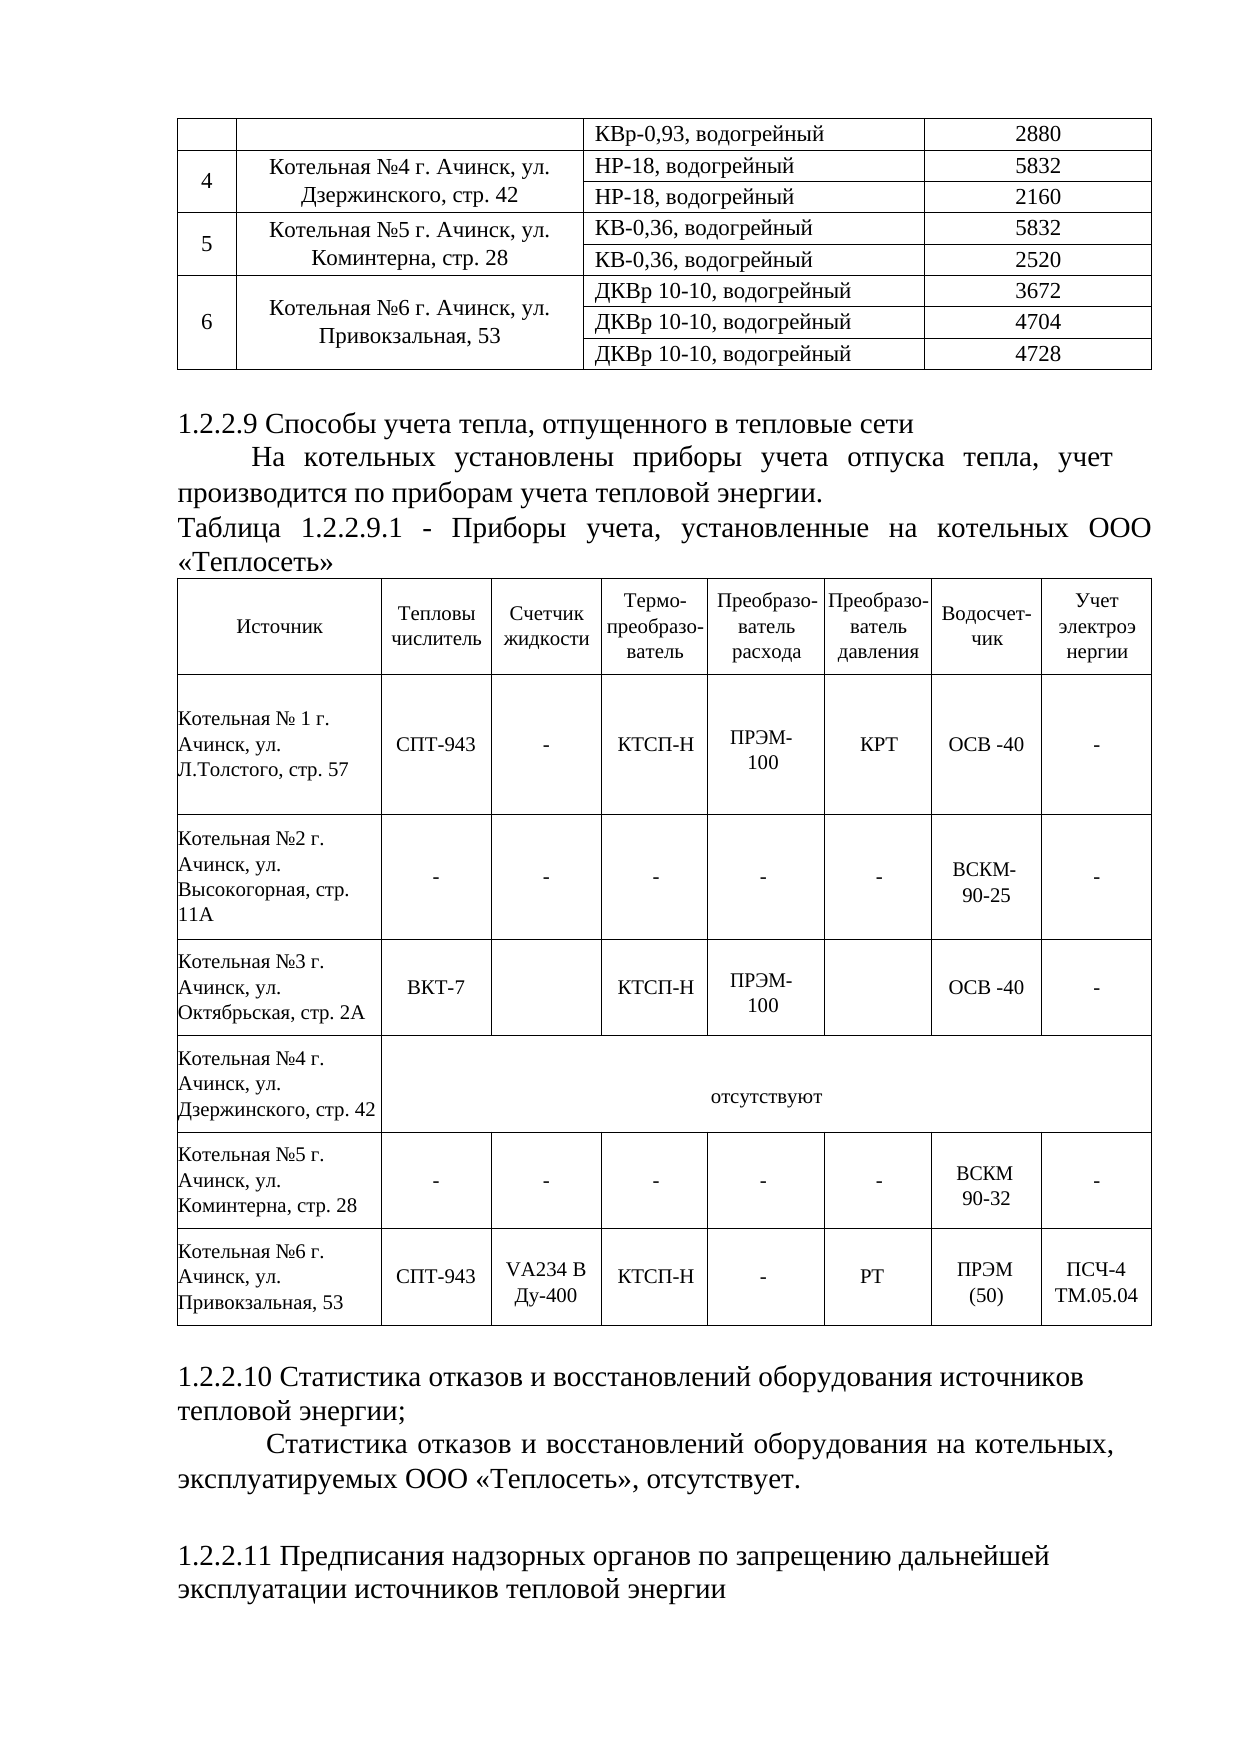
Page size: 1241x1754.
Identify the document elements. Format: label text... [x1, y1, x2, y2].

table_cell ОСВ -40 [932, 675, 1041, 814]
text Таблица 1.2.2.9.1 - Приборы учета, установленные на котельных ООО «Теплосеть» [177, 511, 1152, 578]
table_cell [825, 940, 931, 1035]
table_cell КВ-0,36, водогрейный [584, 213, 924, 243]
table_cell - [1042, 675, 1151, 814]
table_header Преобразо-ватель давления [825, 579, 931, 674]
table_cell 5 [178, 213, 236, 275]
table_cell [492, 940, 601, 1035]
table_cell Котельная № 1 г. Ачинск, ул. Л.Толстого, стр. 57 [178, 675, 381, 814]
table_cell КТСП-Н [602, 675, 707, 814]
table_cell ОСВ -40 [932, 940, 1041, 1035]
table_cell 4 [178, 151, 236, 212]
table_cell КТСП-Н [602, 1229, 707, 1325]
table_cell ВКТ-7 [382, 940, 491, 1035]
table_cell Котельная №6 г. Ачинск, ул. Привокзальная, 53 [237, 276, 583, 369]
table_cell 5832 [925, 151, 1151, 181]
table_cell ВСКМ- 90-25 [932, 815, 1041, 939]
table_cell Котельная №3 г. Ачинск, ул. Октябрьская, стр. 2А [178, 940, 381, 1035]
table_cell ВСКМ 90-32 [932, 1133, 1041, 1228]
text 1.2.2.11 Предписания надзорных органов по запрещению дальнейшей эксплуатации источников тепловой энергии [177, 1538, 1152, 1605]
table_cell - [602, 815, 707, 939]
table_cell Котельная №6 г. Ачинск, ул. Привокзальная, 53 [178, 1229, 381, 1325]
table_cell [584, 119, 924, 149]
table_cell 2880 [925, 119, 1151, 149]
table_cell ПСЧ-4 ТМ.05.04 [1042, 1229, 1151, 1325]
table_cell ДКВр 10-10, водогрейный [584, 276, 924, 306]
text 1.2.2.9 Способы учета тепла, отпущенного в тепловые сети [177, 406, 1152, 439]
table_cell РТ [825, 1229, 931, 1325]
table_cell Котельная №2 г. Ачинск, ул. Высокогорная, стр. 11А [178, 815, 381, 939]
table_cell - [382, 1133, 491, 1228]
table_cell VA234 В Ду-400 [492, 1229, 601, 1325]
table_cell - [492, 1133, 601, 1228]
table_header Водосчет-чик [932, 579, 1041, 674]
table_cell Котельная №4 г. Ачинск, ул. Дзержинского, стр. 42 [237, 151, 583, 212]
table_cell Котельная №5 г. Ачинск, ул. Коминтерна, стр. 28 [178, 1133, 381, 1228]
table_cell - [708, 815, 824, 939]
table_cell ДКВр 10-10, водогрейный [584, 307, 924, 338]
table_cell СПТ-943 [382, 1229, 491, 1325]
table_cell - [382, 815, 491, 939]
table_cell 6 [178, 276, 236, 369]
table_cell 2160 [925, 182, 1151, 212]
table_header Учет электроэ нергии [1042, 579, 1151, 674]
table_cell НР-18, водогрейный [584, 151, 924, 181]
table_cell - [825, 1133, 931, 1228]
table_cell - [602, 1133, 707, 1228]
table_cell - [1042, 1133, 1151, 1228]
table_cell - [492, 675, 601, 814]
table_cell ПРЭМ (50) [932, 1229, 1041, 1325]
table_cell - [1042, 815, 1151, 939]
table_cell ПРЭМ- 100 [708, 940, 824, 1035]
table_cell Котельная №4 г. Ачинск, ул. Дзержинского, стр. 42 [178, 1036, 381, 1132]
table_cell - [1042, 940, 1151, 1035]
table_cell - [708, 1229, 824, 1325]
table_cell ПРЭМ- 100 [708, 675, 824, 814]
table_cell КВ-0,36, водогрейный [584, 245, 924, 275]
table_cell 2520 [925, 245, 1151, 275]
table_cell КТСП-Н [602, 940, 707, 1035]
table_cell 3672 [925, 276, 1151, 306]
table_header Преобразо-ватель расхода [708, 579, 824, 674]
table_cell ДКВр 10-10, водогрейный [584, 339, 924, 369]
table_header Термо-преобразо-ватель [602, 579, 707, 674]
table_cell - [492, 815, 601, 939]
table_cell О отсутствуют [382, 1036, 1151, 1132]
table_cell КРТ [825, 675, 931, 814]
table_cell СПТ-943 [382, 675, 491, 814]
table_cell - [708, 1133, 824, 1228]
text На котельных установлены приборы учета отпуска тепла, учет производится по приборам учета тепловой энергии. [177, 439, 1114, 508]
text 1.2.2.10 Статистика отказов и восстановлений оборудования источников тепловой энергии; [177, 1359, 1152, 1426]
text Статистика отказов и восстановлений оборудования на котельных, эксплуатируемых ООО «Теплосеть», отсутствует. [177, 1426, 1115, 1495]
table_cell 5832 [925, 213, 1151, 243]
table_header Тепловы числитель [382, 579, 491, 674]
table_cell 4704 [925, 307, 1151, 338]
table_header Источник [178, 579, 381, 674]
table_cell - [825, 815, 931, 939]
table_cell Котельная №5 г. Ачинск, ул. Коминтерна, стр. 28 [237, 213, 583, 275]
table_cell НР-18, водогрейный [584, 182, 924, 212]
table_cell 4728 [925, 339, 1151, 369]
table_header Счетчик жидкости [492, 579, 601, 674]
